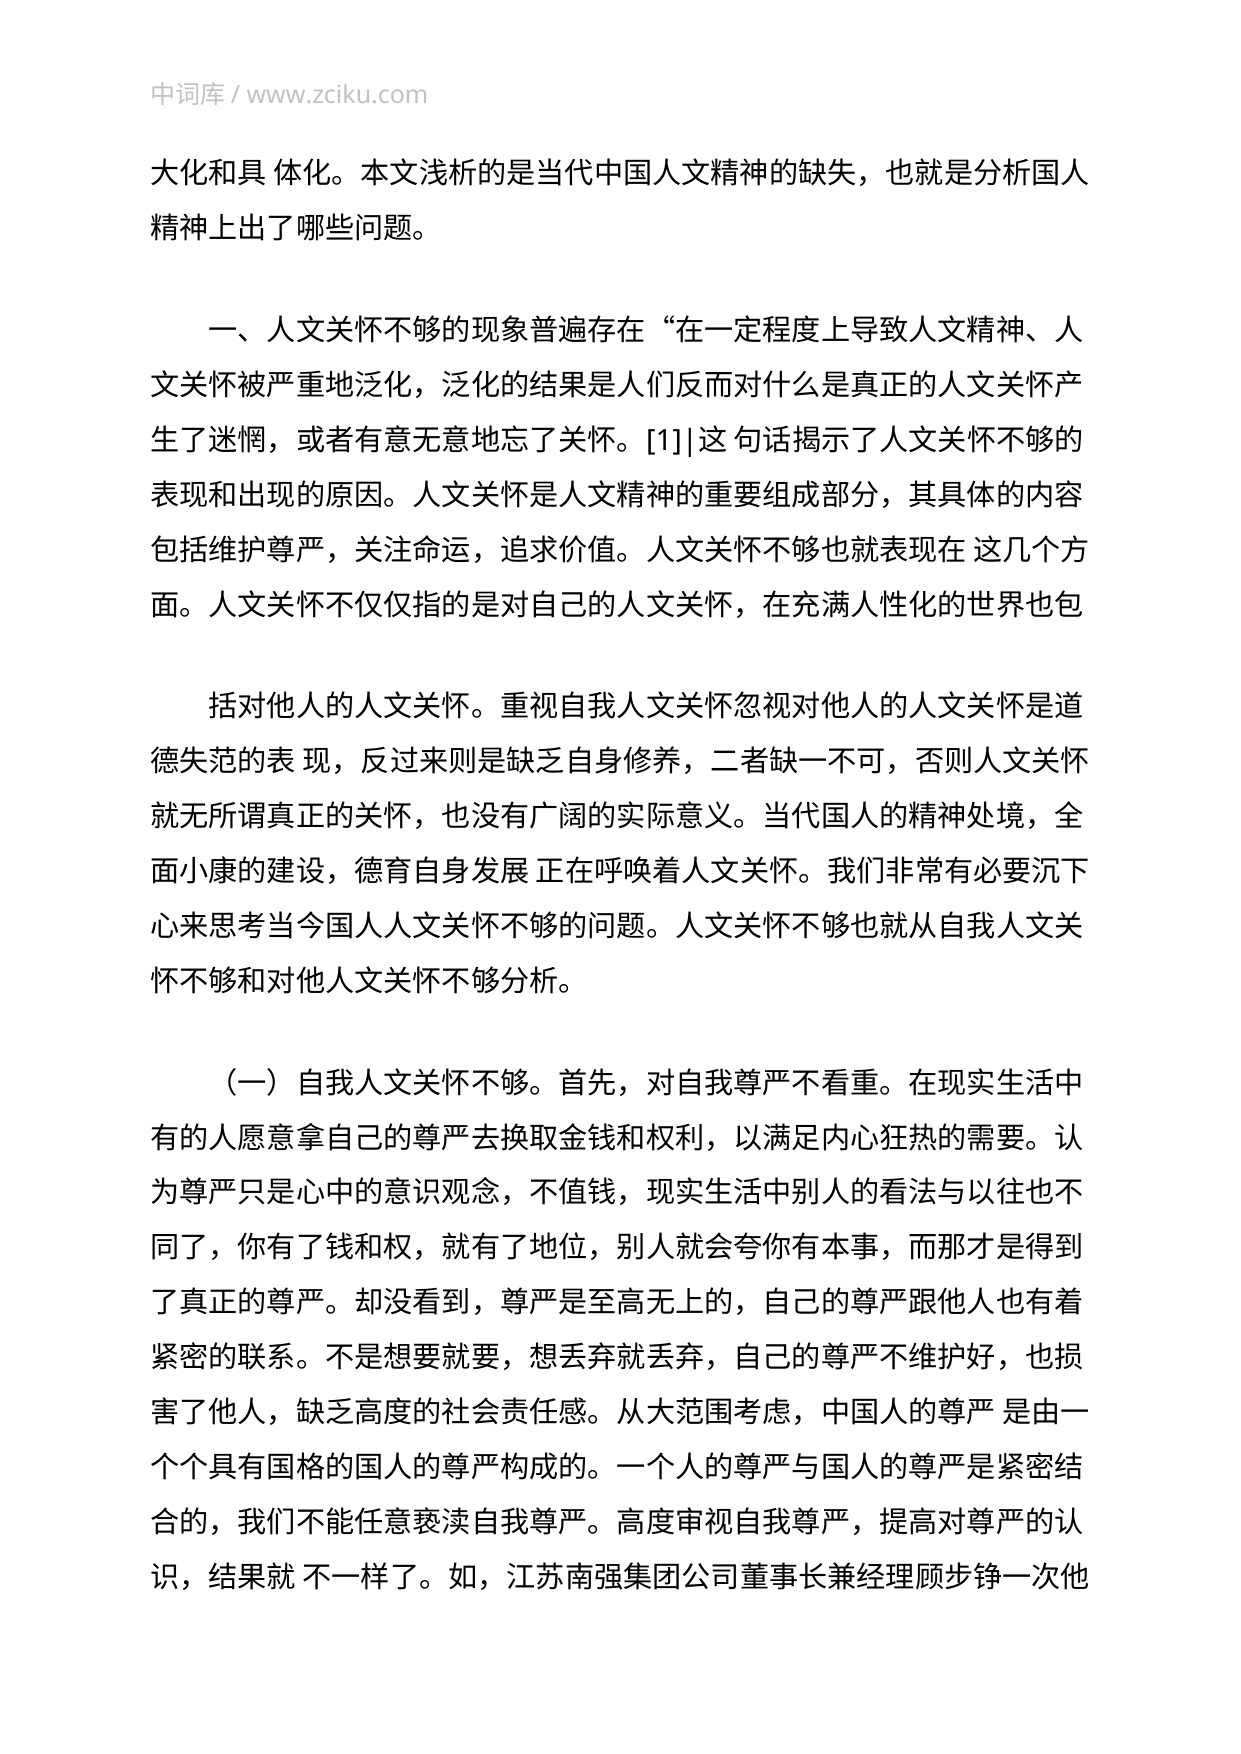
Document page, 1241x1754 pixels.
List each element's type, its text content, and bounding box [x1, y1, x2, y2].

text 括对他人的人文关怀。重视自我人文关怀忽视对他人的人文关怀是道德失范的表 现，反过来则是缺乏自身修养，二者缺一不可，否则人文关怀就无所谓真正的关怀，也没有广阔的实际意义。当代国人的精神处境，全面小康的建设，德育自身发展 正在呼唤着人文关怀。我们非常有必要沉下心来思考当今国人人文关怀不够的问题。人文关怀不够也就从自我人文关怀不够和对他人文关怀不够分析。 [150, 683, 1090, 1000]
text 一、人文关怀不够的现象普遍存在“在一定程度上导致人文精神、人文关怀被严重地泛化，泛化的结果是人们反而对什么是真正的人文关怀产生了迷惘，或者有意无意地忘了关怀。[1]|这 句话揭示了人文关怀不够的表现和出现的原因。人文关怀是人文精神的重要组成部分，其具体的内容包括维护尊严，关注命运，追求价值。人文关怀不够也就表现在 这几个方面。人文关怀不仅仅指的是对自己的人文关怀，在充满人性化的世界也包 [150, 307, 1090, 623]
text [150, 150, 1090, 247]
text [150, 1059, 1090, 1596]
